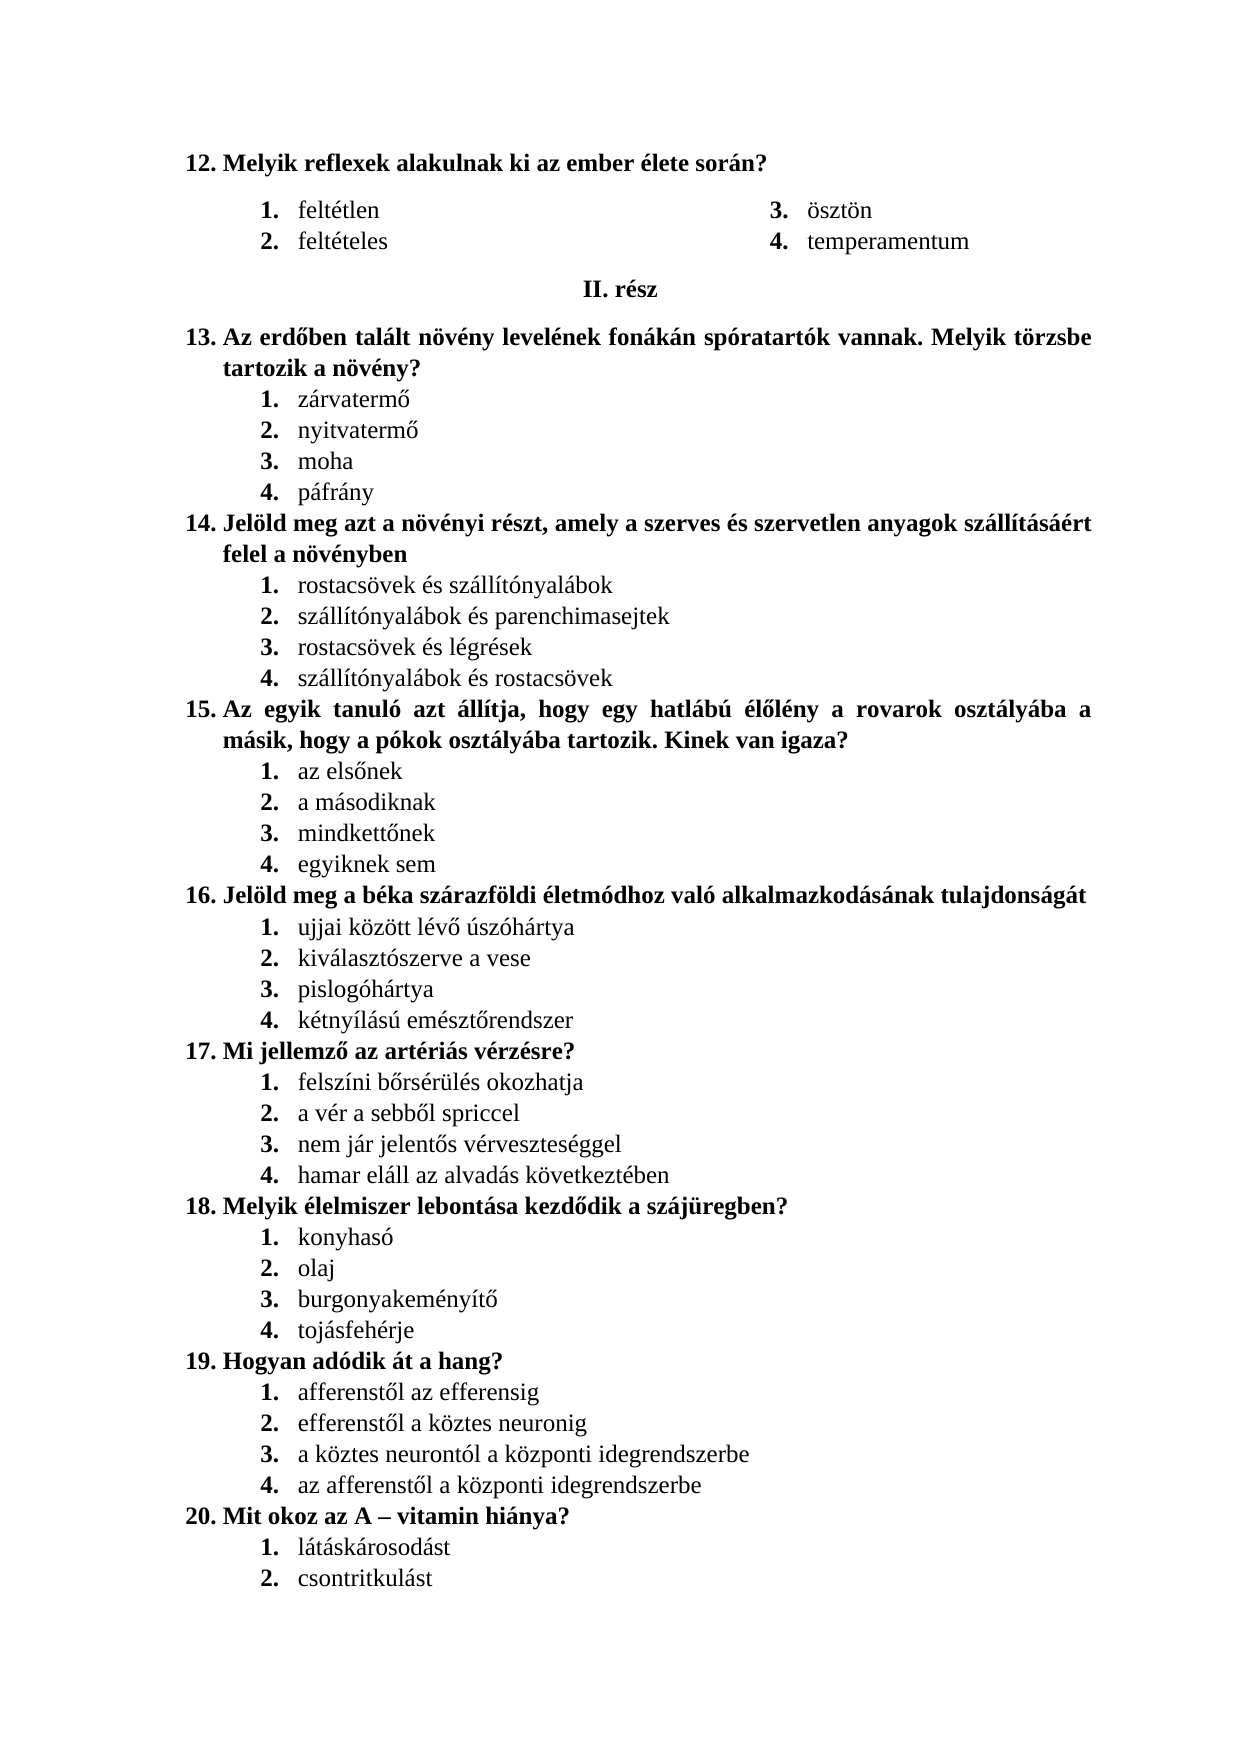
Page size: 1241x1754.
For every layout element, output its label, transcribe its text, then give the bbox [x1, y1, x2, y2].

list páfrány [260, 477, 1093, 506]
list efferenstől a köztes neuronig [260, 1408, 1093, 1437]
list szállítónyalábok és parenchimasejtek [260, 601, 1093, 630]
list konyhasó [260, 1222, 1093, 1251]
list zárvatermő [260, 384, 1093, 413]
text II. rész [148, 274, 1093, 303]
list látáskárosodást [260, 1532, 1093, 1561]
list burgonyakeményítő [260, 1284, 1093, 1313]
list nyitvatermő [260, 415, 1093, 444]
list felszíni bőrsérülés okozhatja [260, 1067, 1093, 1096]
list olaj [260, 1253, 1093, 1282]
list a vér a sebből spriccel [260, 1098, 1093, 1127]
list feltételes [260, 226, 583, 255]
list egyiknek sem [260, 849, 1093, 878]
list ösztön [769, 195, 1093, 224]
list az afferenstől a központi idegrendszerbe [260, 1470, 1093, 1499]
list Jelöld meg azt a növényi részt, amely a szerves és szervetlen anyagok szállításáért felel a növényben [185, 508, 1093, 568]
list rostacsövek és szállítónyalábok [260, 570, 1093, 599]
list mindkettőnek [260, 818, 1093, 847]
list Melyik élelmiszer lebontása kezdődik a szájüregben? [185, 1191, 1093, 1220]
list moha [260, 446, 1093, 475]
list a másodiknak [260, 787, 1093, 816]
list Mit okoz az A – vitamin hiánya? [185, 1501, 1093, 1530]
list kétnyílású emésztőrendszer [260, 1005, 1093, 1033]
list az elsőnek [260, 756, 1093, 785]
list Az egyik tanuló azt állítja, hogy egy hatlábú élőlény a rovarok osztályába a másik, hogy a pókok osztályába tartozik. Kinek van igaza? [185, 694, 1093, 754]
list pislogóhártya [260, 974, 1093, 1002]
list Mi jellemző az artériás vérzésre? [185, 1036, 1093, 1064]
list Az erdőben talált növény levelének fonákán spóratartók vannak. Melyik törzsbe tartozik a növény? [185, 322, 1093, 382]
list temperamentum [769, 226, 1093, 255]
list csontritkulást [260, 1563, 1093, 1592]
list szállítónyalábok és rostacsövek [260, 663, 1093, 692]
list nem jár jelentős vérveszteséggel [260, 1129, 1093, 1158]
list hamar eláll az alvadás következtében [260, 1160, 1093, 1189]
list Jelöld meg a béka szárazföldi életmódhoz való alkalmazkodásának tulajdonságát [185, 881, 1093, 909]
list Hogyan adódik át a hang? [185, 1346, 1093, 1375]
list rostacsövek és légrések [260, 632, 1093, 661]
list tojásfehérje [260, 1315, 1093, 1344]
list kiválasztószerve a vese [260, 943, 1093, 971]
list ujjai között lévő úszóhártya [260, 912, 1093, 940]
list afferenstől az efferensig [260, 1377, 1093, 1406]
list Melyik reflexek alakulnak ki az ember élete során? [185, 148, 1093, 176]
list a köztes neurontól a központi idegrendszerbe [260, 1439, 1093, 1468]
list feltétlen [260, 195, 583, 224]
